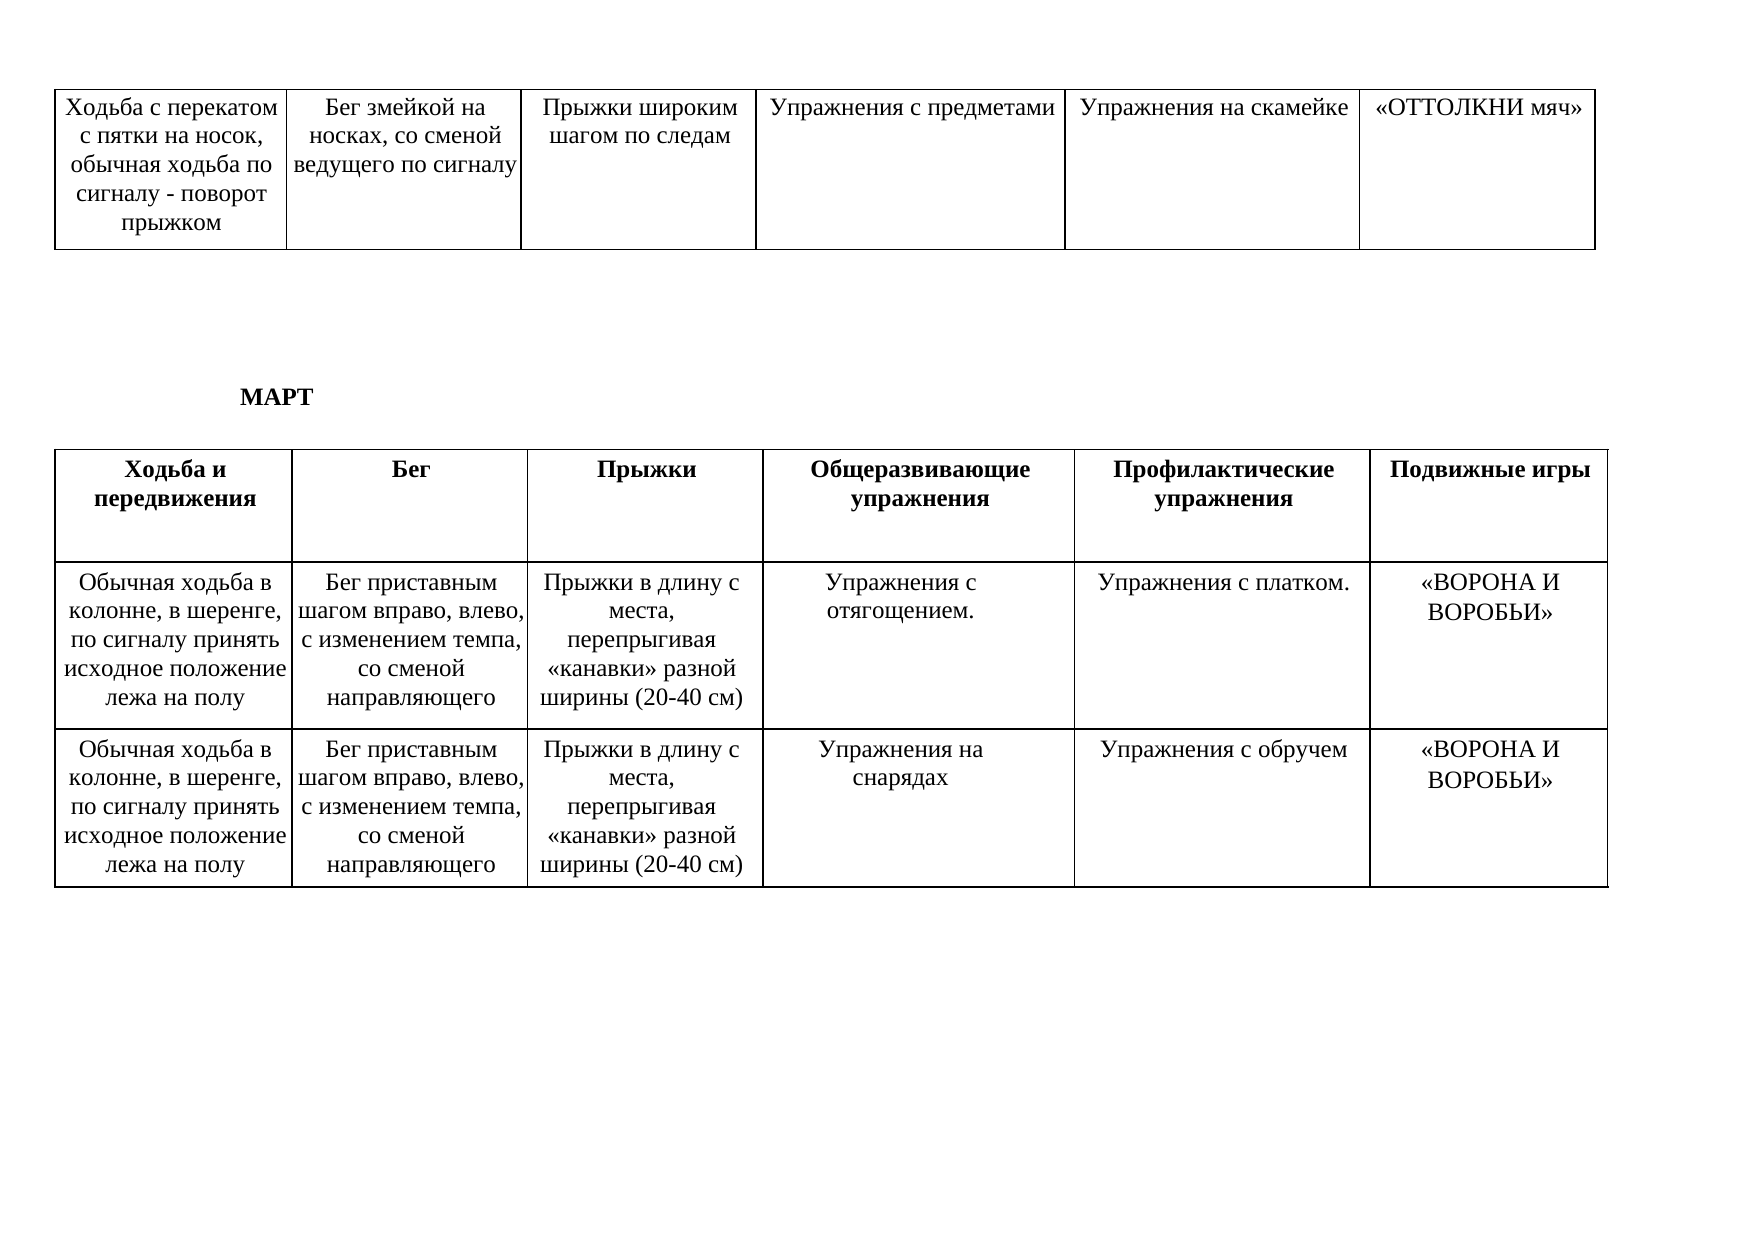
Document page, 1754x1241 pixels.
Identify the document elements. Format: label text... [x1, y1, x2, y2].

table_cell Упражнения с платком. [1075, 563, 1369, 728]
table_header Общеразвивающие упражнения [764, 450, 1074, 561]
table_cell Упражнения с обручем [1075, 730, 1369, 886]
table_header Бег [293, 450, 527, 561]
table_cell Прыжки в длину с места, перепрыгивая «канавки» разной ширины (20-40 см) [528, 730, 762, 886]
table_cell «ВОРОНА И ВОРОБЬИ» [1371, 563, 1607, 728]
table_cell Упражнения на скамейке [1066, 90, 1359, 249]
table_cell «ОТТОЛКНИ мяч» [1360, 90, 1594, 249]
table_cell Прыжки в длину с места, перепрыгивая «канавки» разной ширины (20-40 см) [528, 563, 762, 728]
table_cell Обычная ходьба в колонне, в шеренге, по сигналу принять исходное положение лежа на полу [56, 563, 291, 728]
text МАРТ [118, 382, 435, 411]
table_header Подвижные игры [1371, 450, 1607, 561]
table_header Профилактические упражнения [1075, 450, 1369, 561]
table_cell Упражнения с предметами [757, 90, 1064, 249]
table_header Ходьба и передвижения [56, 450, 291, 561]
table_header Прыжки [528, 450, 762, 561]
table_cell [287, 90, 520, 249]
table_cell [56, 90, 286, 249]
table_cell Обычная ходьба в колонне, в шеренге, по сигналу принять исходное положение лежа на полу [56, 730, 291, 886]
table_cell Бег приставным шагом вправо, влево, с изменением темпа, со сменой направляющего [293, 730, 527, 886]
table_cell Упражнения с отягощением. [764, 563, 1074, 728]
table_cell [522, 90, 755, 249]
table_cell Упражнения на снарядах [764, 730, 1074, 886]
table_cell Бег приставным шагом вправо, влево, с изменением темпа, со сменой направляющего [293, 563, 527, 728]
table_cell «ВОРОНА И ВОРОБЬИ» [1371, 730, 1607, 886]
